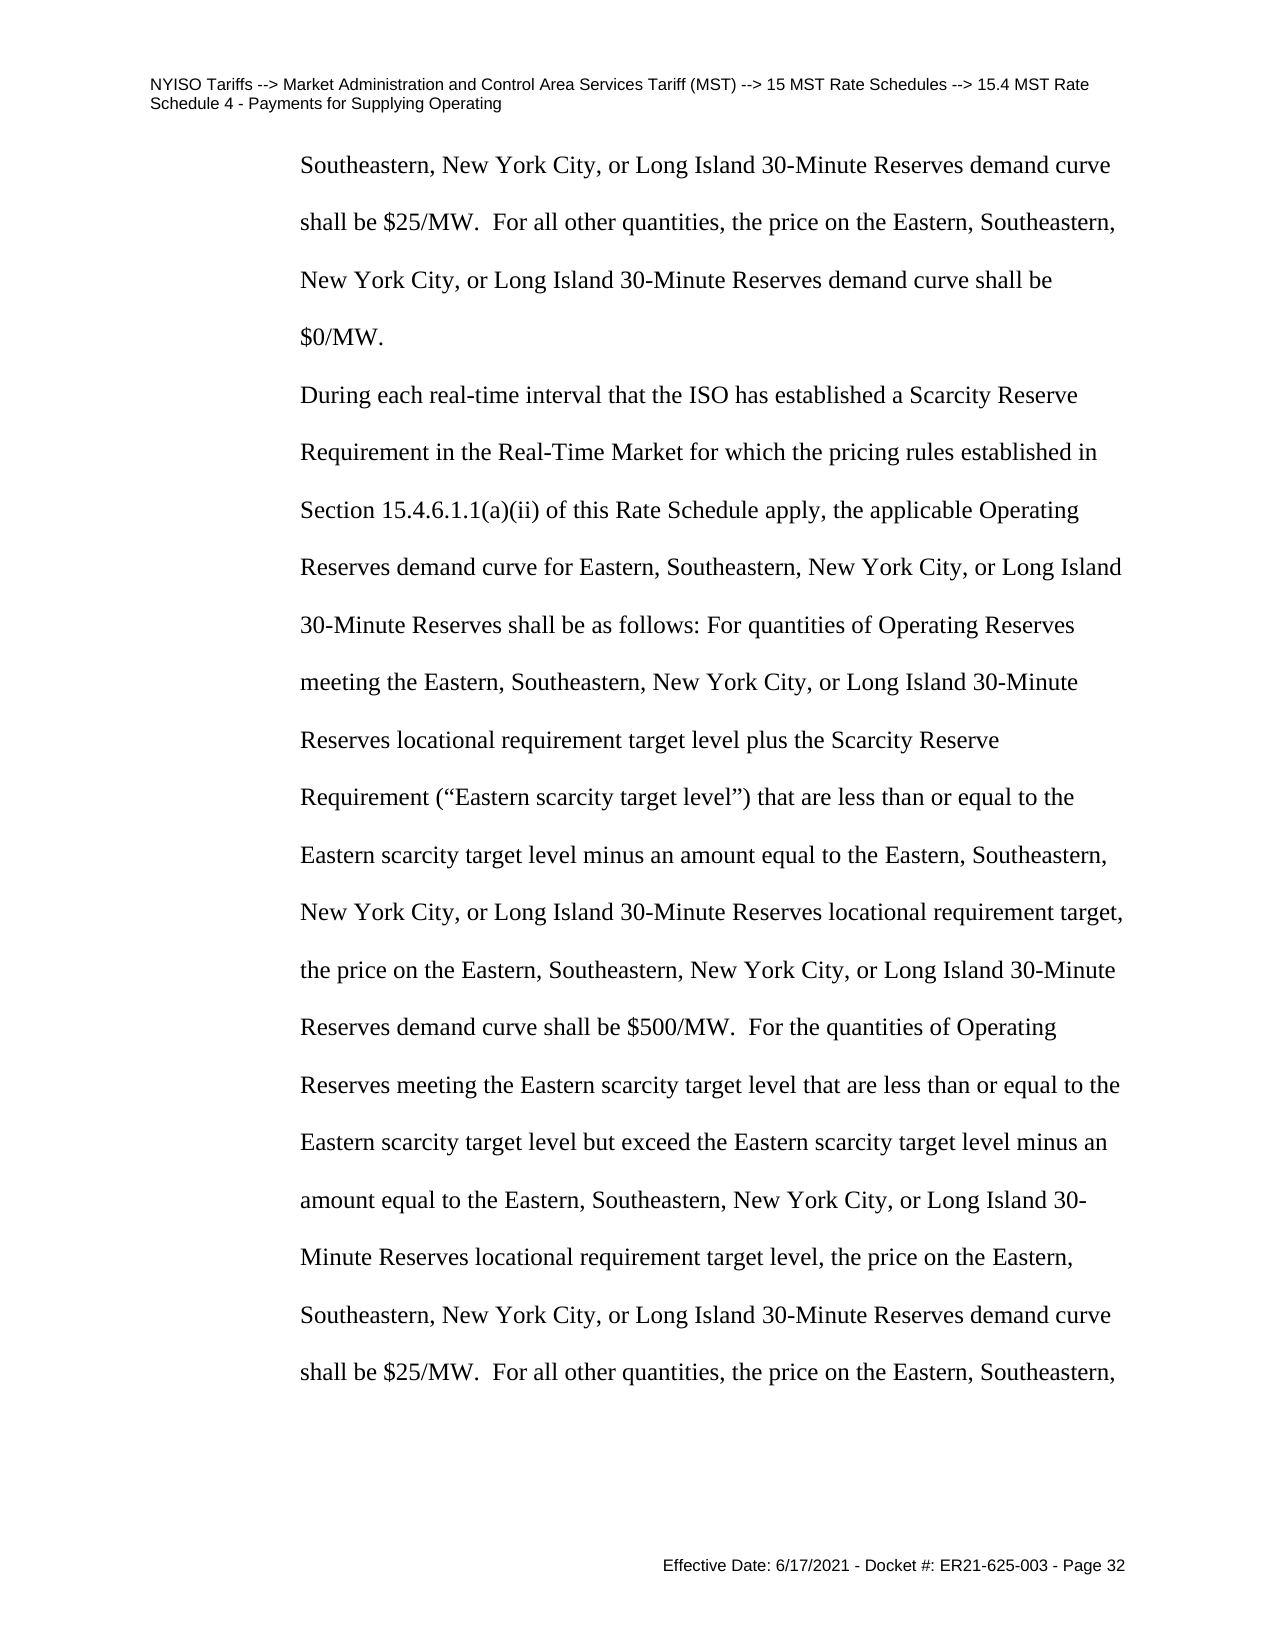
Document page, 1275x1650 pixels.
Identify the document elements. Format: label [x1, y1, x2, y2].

text [225, 380, 1125, 1386]
text [225, 150, 1125, 351]
